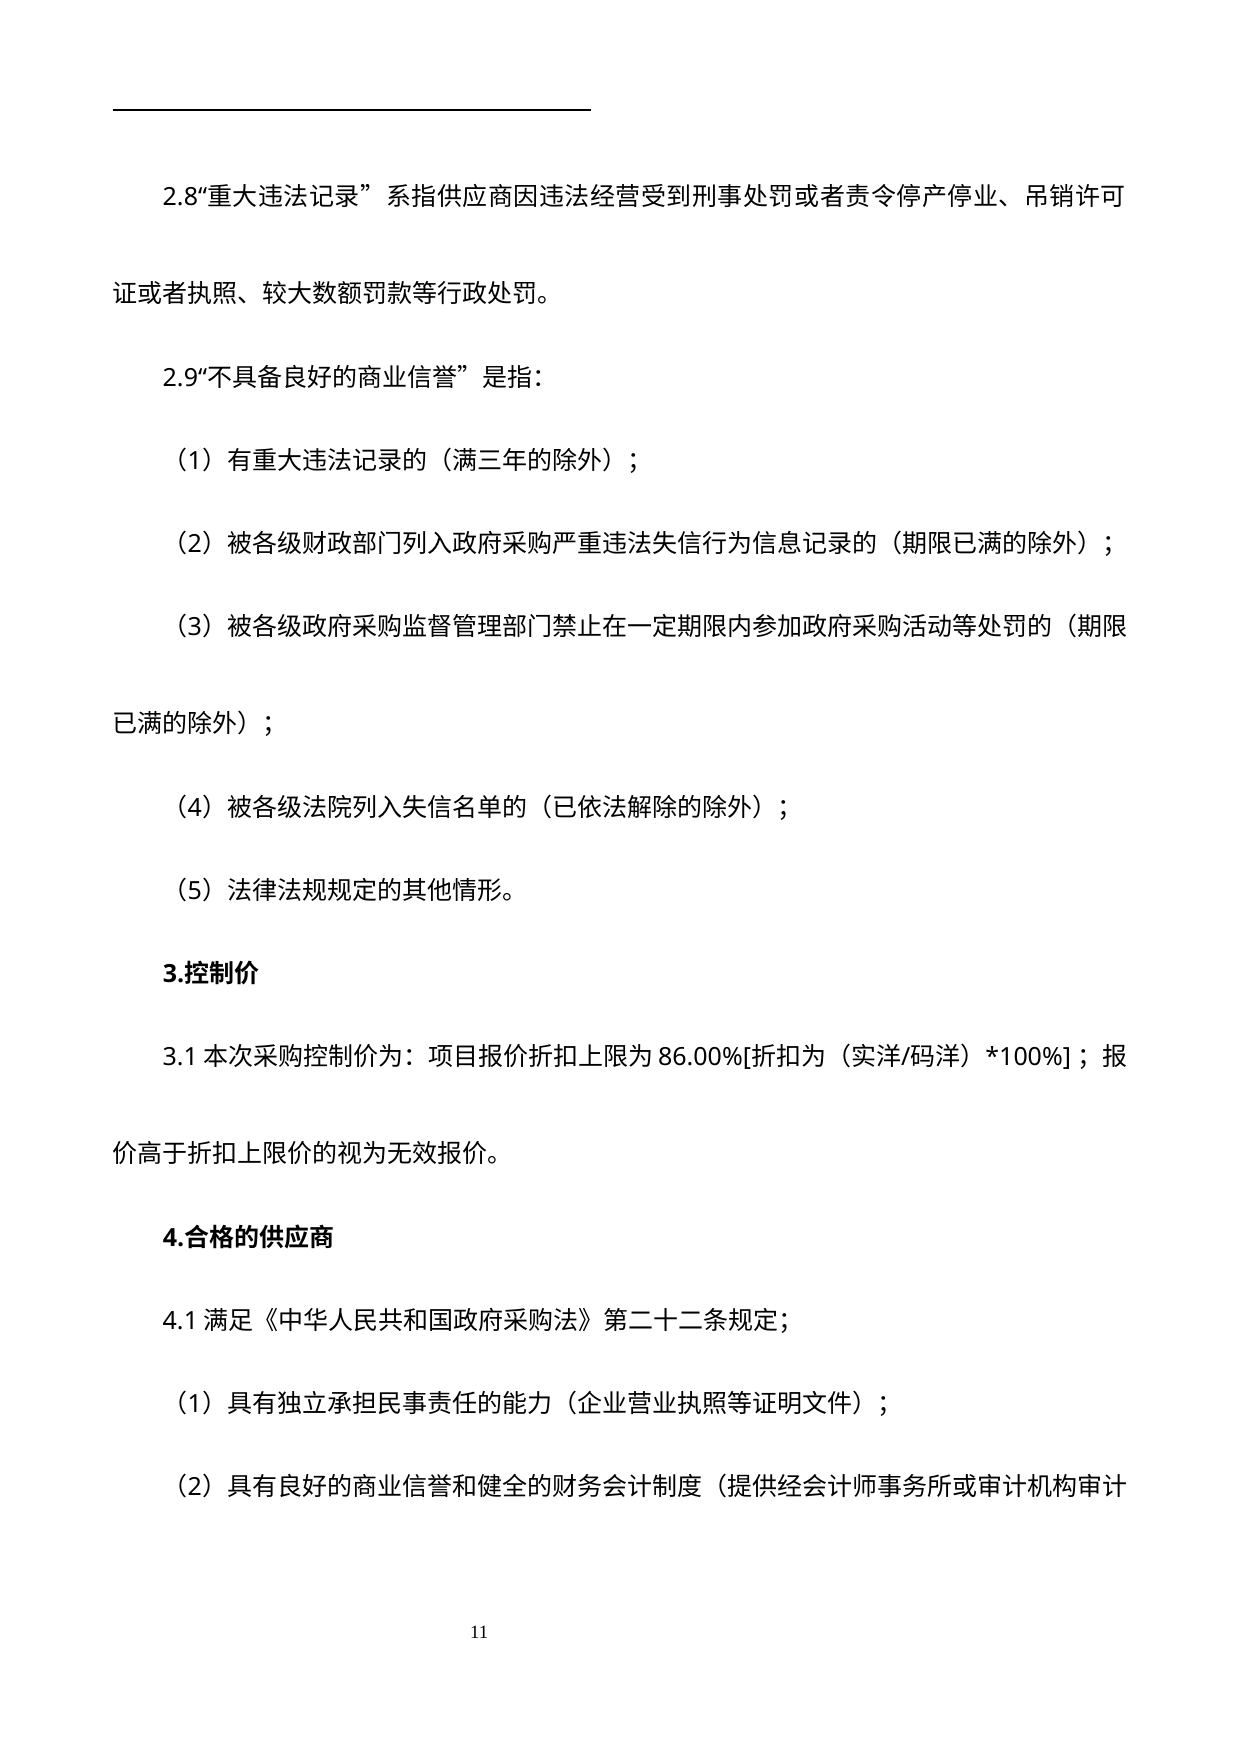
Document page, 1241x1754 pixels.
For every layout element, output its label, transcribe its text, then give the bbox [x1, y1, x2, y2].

text （3）被各级政府采购监督管理部门禁止在一定期限内参加政府采购活动等处罚的（期限已满的除外）； [112, 592, 1128, 754]
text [112, 1452, 1128, 1517]
text （1）有重大违法记录的（满三年的除外）； [112, 426, 1128, 491]
text 4.合格的供应商 [112, 1203, 1128, 1268]
text 2.8“重大违法记录”系指供应商因违法经营受到刑事处罚或者责令停产停业、吊销许可证或者执照、较大数额罚款等行政处罚。 [112, 162, 1128, 324]
text （4）被各级法院列入失信名单的（已依法解除的除外）； [112, 773, 1128, 838]
text （2）被各级财政部门列入政府采购严重违法失信行为信息记录的（期限已满的除外）； [112, 509, 1128, 574]
text 3.控制价 [112, 939, 1128, 1004]
text 3.1本次采购控制价为：项目报价折扣上限为86.00%[折扣为（实洋/码洋）*100%] ；报价高于折扣上限价的视为无效报价。 [112, 1022, 1128, 1184]
text （5）法律法规规定的其他情形。 [112, 856, 1128, 921]
text （1）具有独立承担民事责任的能力（企业营业执照等证明文件）； [112, 1369, 1128, 1434]
text 2.9“不具备良好的商业信誉”是指： [112, 343, 1128, 408]
text 4.1满足《中华人民共和国政府采购法》第二十二条规定； [112, 1286, 1128, 1351]
